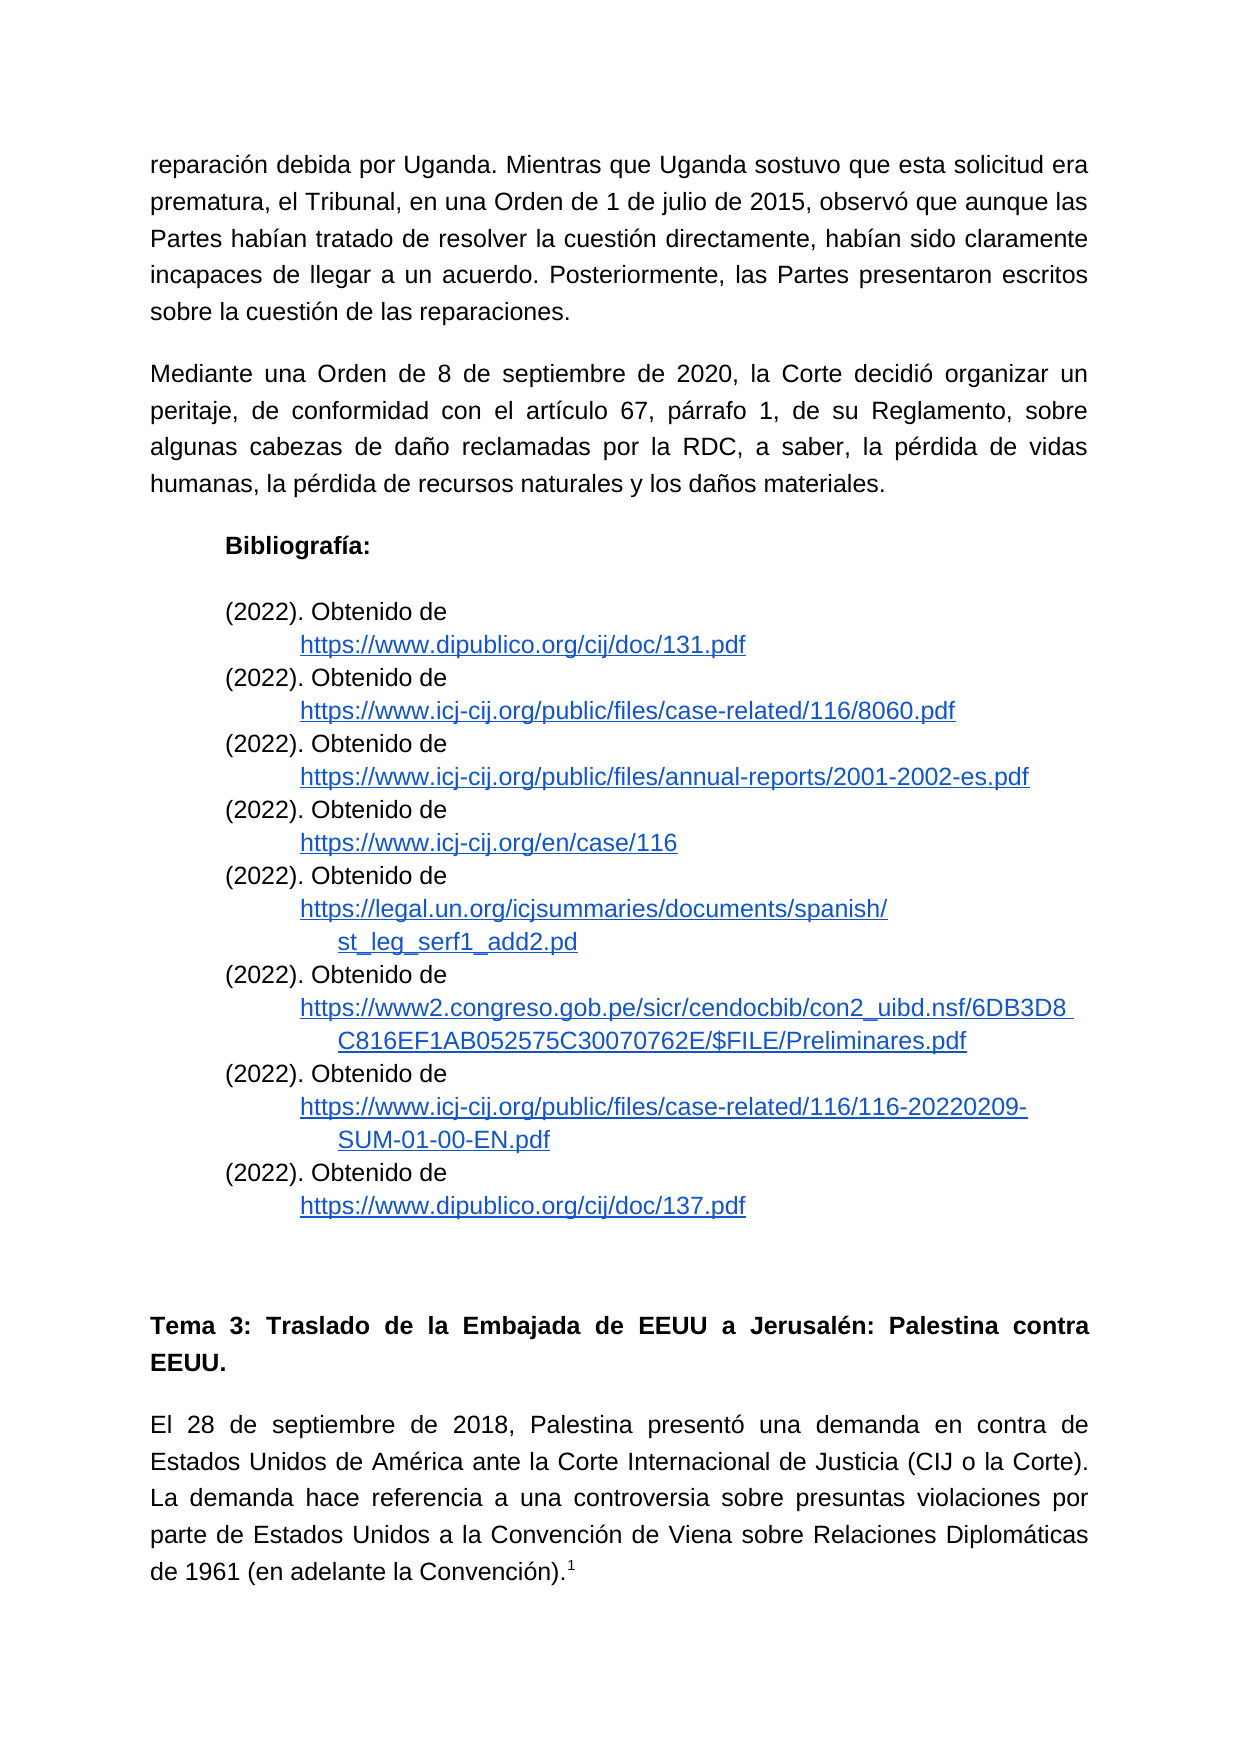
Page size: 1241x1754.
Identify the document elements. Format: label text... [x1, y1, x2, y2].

text El 28 de septiembre de 2018, Palestina presentó una demanda en contra de Estados Unidos de América ante la Corte Internacional de Justicia (CIJ o la Corte). La demanda hace referencia a una controversia sobre presuntas violaciones por parte de Estados Unidos a la Convención de Viena sobre Relaciones Diplomáticas de 1961 (en adelante la Convención).1 [150, 1410, 1090, 1586]
text Bibliografía: [225, 531, 1090, 560]
text (2022). Obtenido de [225, 729, 1090, 758]
text https://www.dipublico.org/cij/doc/137.pdf [300, 1191, 1090, 1220]
text https://www2.congreso.gob.pe/sicr/cendocbib/con2_uibd.nsf/6DB3D8 C816EF1AB052575C30070762E/$FILE/Preliminares.pdf [300, 993, 1090, 1055]
text (2022). Obtenido de [225, 663, 1090, 692]
text (2022). Obtenido de [225, 597, 1090, 626]
text (2022). Obtenido de [225, 795, 1090, 824]
text Mediante una Orden de 8 de septiembre de 2020, la Corte decidió organizar un peritaje, de conformidad con el artículo 67, párrafo 1, de su Reglamento, sobre algunas cabezas de daño reclamadas por la RDC, a saber, la pérdida de vidas humanas, la pérdida de recursos naturales y los daños materiales. [150, 359, 1090, 498]
text (2022). Obtenido de [225, 1059, 1090, 1088]
text Tema 3: Traslado de la Embajada de EEUU a Jerusalén: Palestina contra EEUU. [150, 1311, 1090, 1377]
text (2022). Obtenido de [225, 960, 1090, 989]
text (2022). Obtenido de [225, 861, 1090, 890]
text https://www.dipublico.org/cij/doc/131.pdf [225, 630, 1090, 659]
text https://www.icj-cij.org/en/case/116 [300, 828, 1090, 857]
text https://www.icj-cij.org/public/files/annual-reports/2001-2002-es.pdf [225, 762, 1090, 791]
text https://legal.un.org/icjsummaries/documents/spanish/st_leg_serf1_add2.pd [300, 894, 1090, 956]
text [150, 150, 1090, 326]
text (2022). Obtenido de [225, 1158, 1090, 1187]
text https://www.icj-cij.org/public/files/case-related/116/8060.pdf [225, 696, 1090, 725]
text https://www.icj-cij.org/public/files/case-related/116/116-20220209-SUM-01-00-EN.pdf [300, 1092, 1090, 1154]
